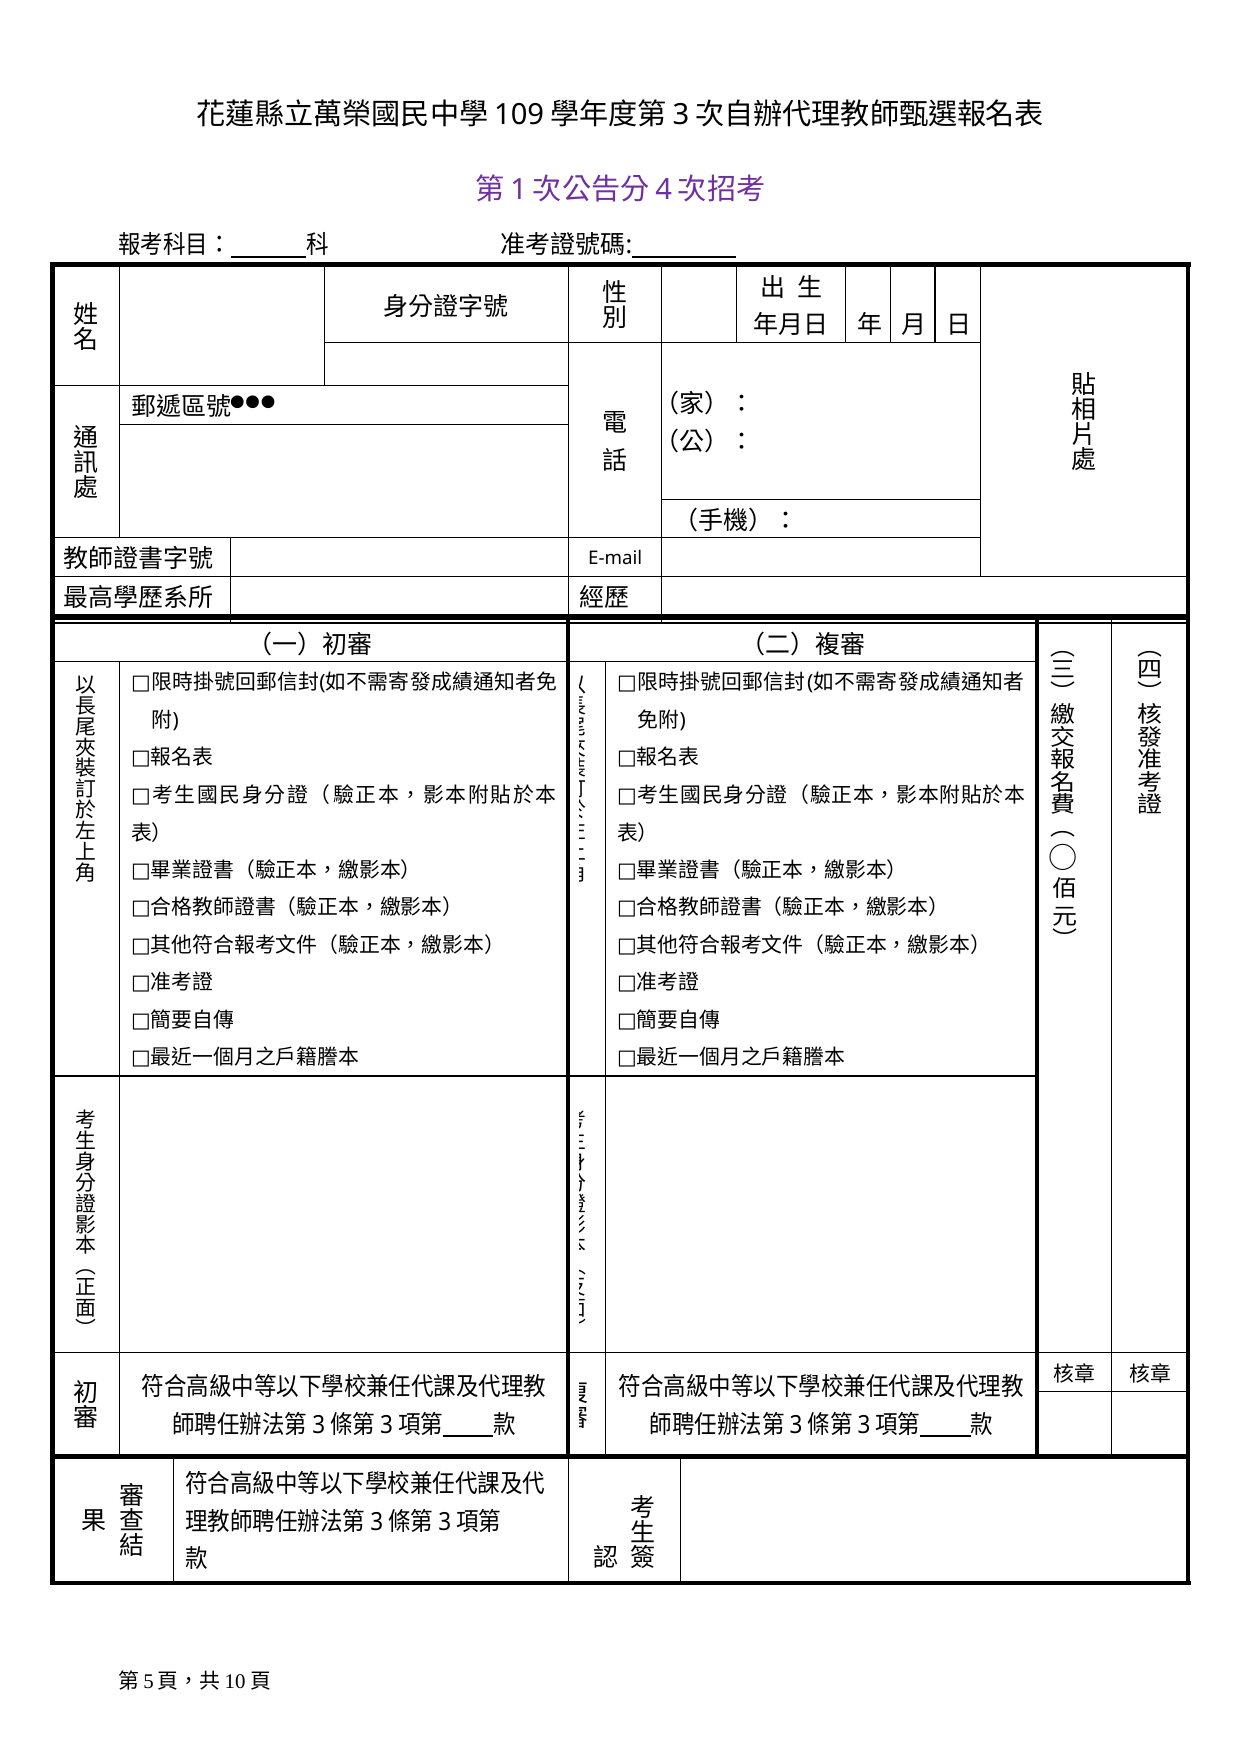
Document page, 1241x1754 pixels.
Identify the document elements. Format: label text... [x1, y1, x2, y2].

table_cell 符合高級中等以下學校兼任代課及代 理教師聘任辦法第3條第3項第 款 [174, 1459, 568, 1581]
table_header [662, 267, 736, 342]
table_cell 核章 [1112, 1353, 1186, 1391]
table_cell [681, 1459, 1186, 1581]
table_cell 以長尾夾裝訂於左上角 [55, 662, 119, 1074]
table_header 月 [891, 267, 934, 342]
table_header 年 [846, 267, 890, 342]
table_cell 符合高級中等以下學校兼任代課及代理教師聘任辦法第3條第3項第 款 [120, 1353, 566, 1454]
table_cell 通訊處 [55, 386, 119, 537]
table_cell （三）繳交報名費（ ○ 佰 元） [1039, 624, 1111, 1352]
table_cell 經歷 [569, 577, 661, 614]
table_header 日 [936, 267, 980, 342]
table_header 出 生 年月日 [737, 267, 845, 342]
table_cell 電話 [569, 343, 661, 537]
table_cell 考生簽認 [569, 1459, 680, 1581]
table_cell 初審 [55, 1353, 119, 1454]
table_cell 審查結果 [55, 1459, 173, 1581]
table_header 姓名 [55, 267, 119, 385]
text 第1次公告分4次招考 [118, 149, 1122, 224]
table_cell [606, 1077, 1035, 1352]
table_cell 考生身分證影本（正面） [55, 1077, 119, 1352]
table_cell [662, 538, 980, 576]
text 報考科目： 科 准考證號碼: [118, 224, 1122, 262]
table_cell （家）： （公）： [662, 343, 980, 498]
table_cell □限時掛號回郵信封(如不需寄發成績通知者免附) □報名表 □考生國民身分證（驗正本，影本附貼於本表） □畢業證書（驗正本，繳影本） □合格教師證書（驗正本，繳影本） □其他符合報考文件（驗正本，繳影本） □准考證 □簡要自傳 □最近一個月之戶籍謄本 [606, 662, 1035, 1074]
text 花蓮縣立萬榮國民中學109學年度第3次自辦代理教師甄選報名表 [118, 74, 1122, 149]
table_cell [1112, 1392, 1186, 1454]
table_cell 最高學歷系所 [55, 577, 230, 614]
table_cell [662, 577, 1186, 614]
table_cell 核章 [1039, 1353, 1111, 1391]
table_cell （手機）： [662, 500, 980, 537]
table_cell [325, 343, 568, 385]
table_cell [231, 538, 568, 576]
table_cell [120, 1077, 566, 1352]
table_cell （四）核發准考證 [1112, 624, 1186, 1352]
table_cell 符合高級中等以下學校兼任代課及代理教師聘任辦法第3條第3項第 款 [606, 1353, 1035, 1454]
table_header 貼相片處 [981, 267, 1186, 576]
table_cell E-mail [569, 538, 661, 576]
table_cell [120, 425, 568, 537]
table_cell □限時掛號回郵信封(如不需寄發成績通知者免附) □報名表 □考生國民身分證（驗正本，影本附貼於本表） □畢業證書（驗正本，繳影本） □合格教師證書（驗正本，繳影本） □其他符合報考文件（驗正本，繳影本） □准考證 □簡要自傳 □最近一個月之戶籍謄本 [120, 662, 566, 1074]
table_header [120, 267, 324, 385]
table_header 身分證字號 [325, 267, 568, 342]
table_cell 教師證書字號 [55, 538, 230, 576]
table_cell （一）初審 [55, 624, 566, 661]
table_cell 以長尾夾裝訂於左上角 [570, 662, 605, 1074]
table_cell 考生身分證影本（反面） [570, 1077, 605, 1352]
table_cell 複審 [570, 1353, 605, 1454]
table_header 性別 [569, 267, 661, 342]
table_cell 郵遞區號 [120, 386, 568, 423]
table_cell [1039, 1392, 1111, 1454]
table_cell [231, 577, 568, 614]
table_cell （二）複審 [570, 624, 1035, 661]
